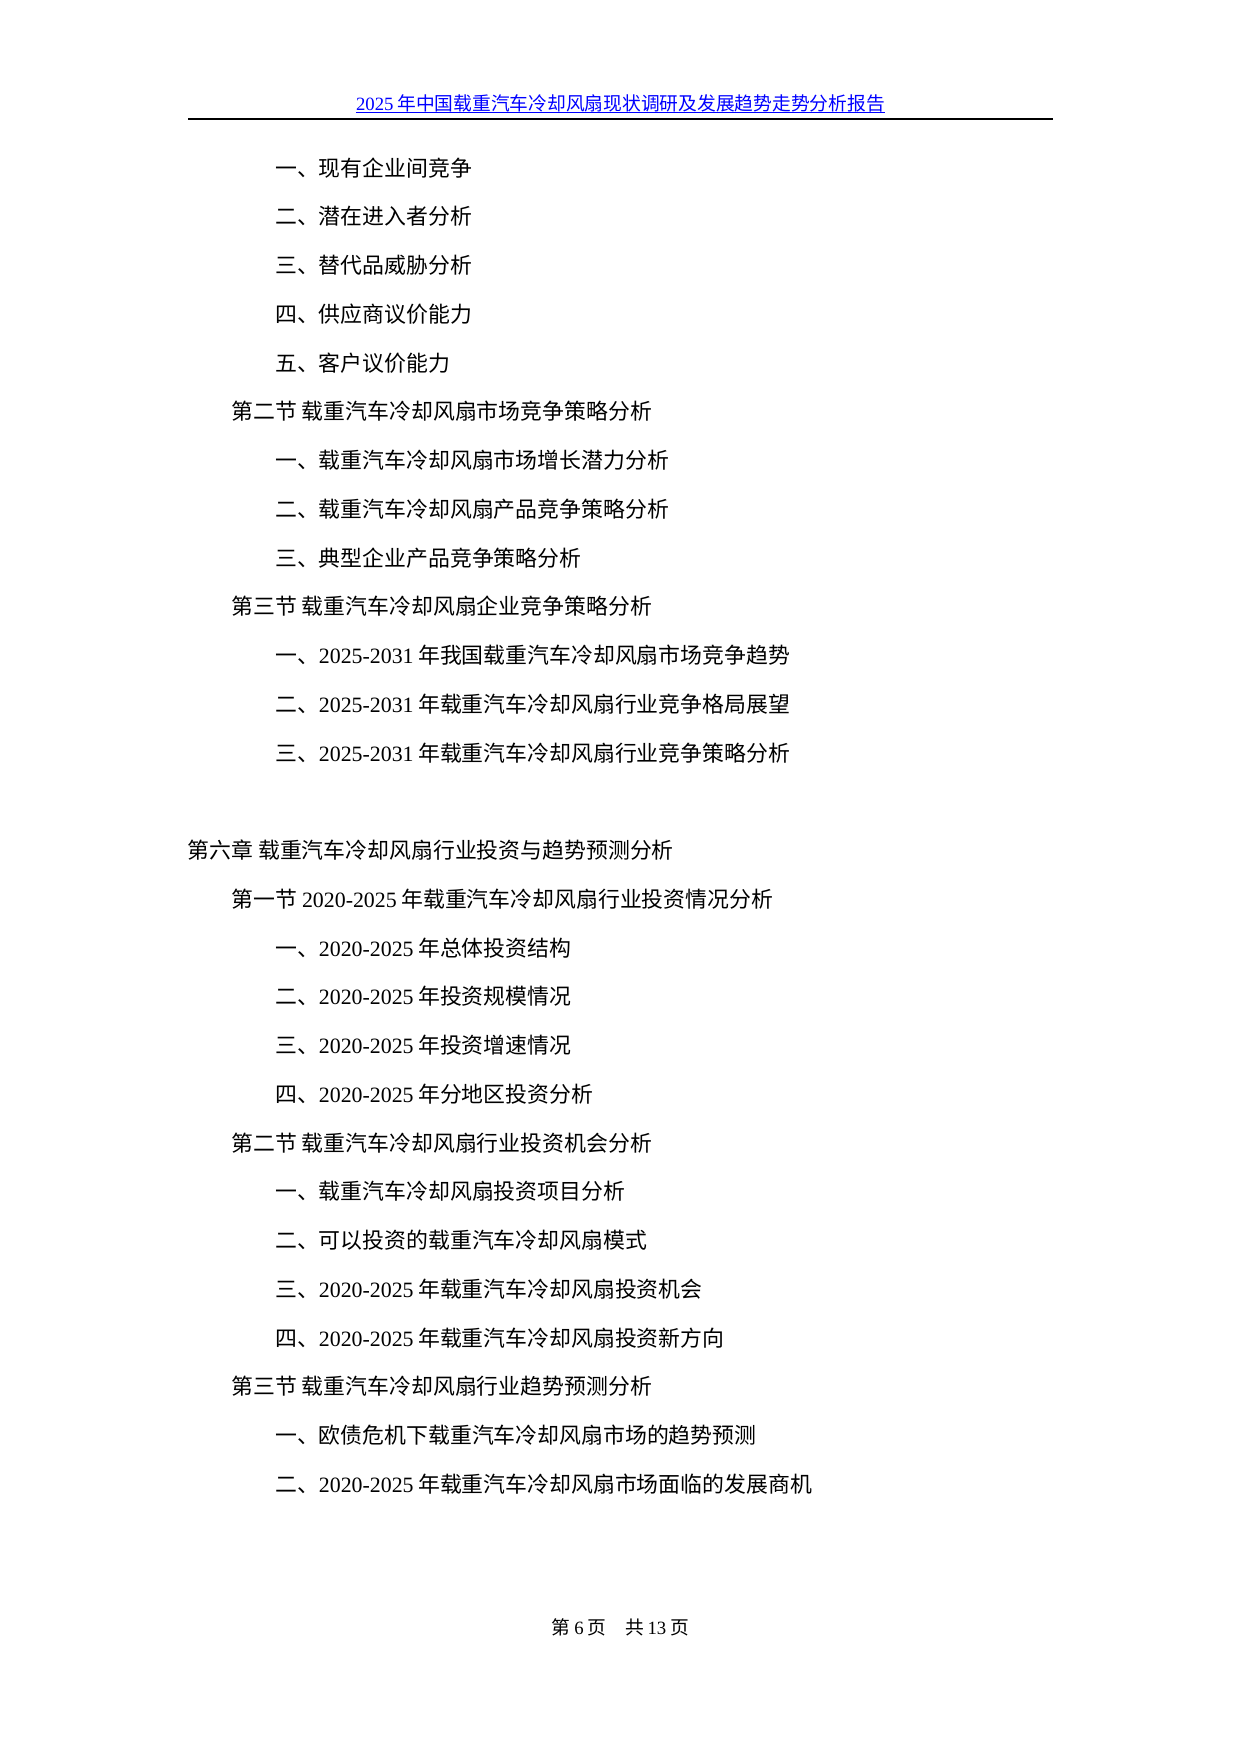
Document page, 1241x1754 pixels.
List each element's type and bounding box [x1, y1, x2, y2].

text [187, 150, 1053, 1499]
